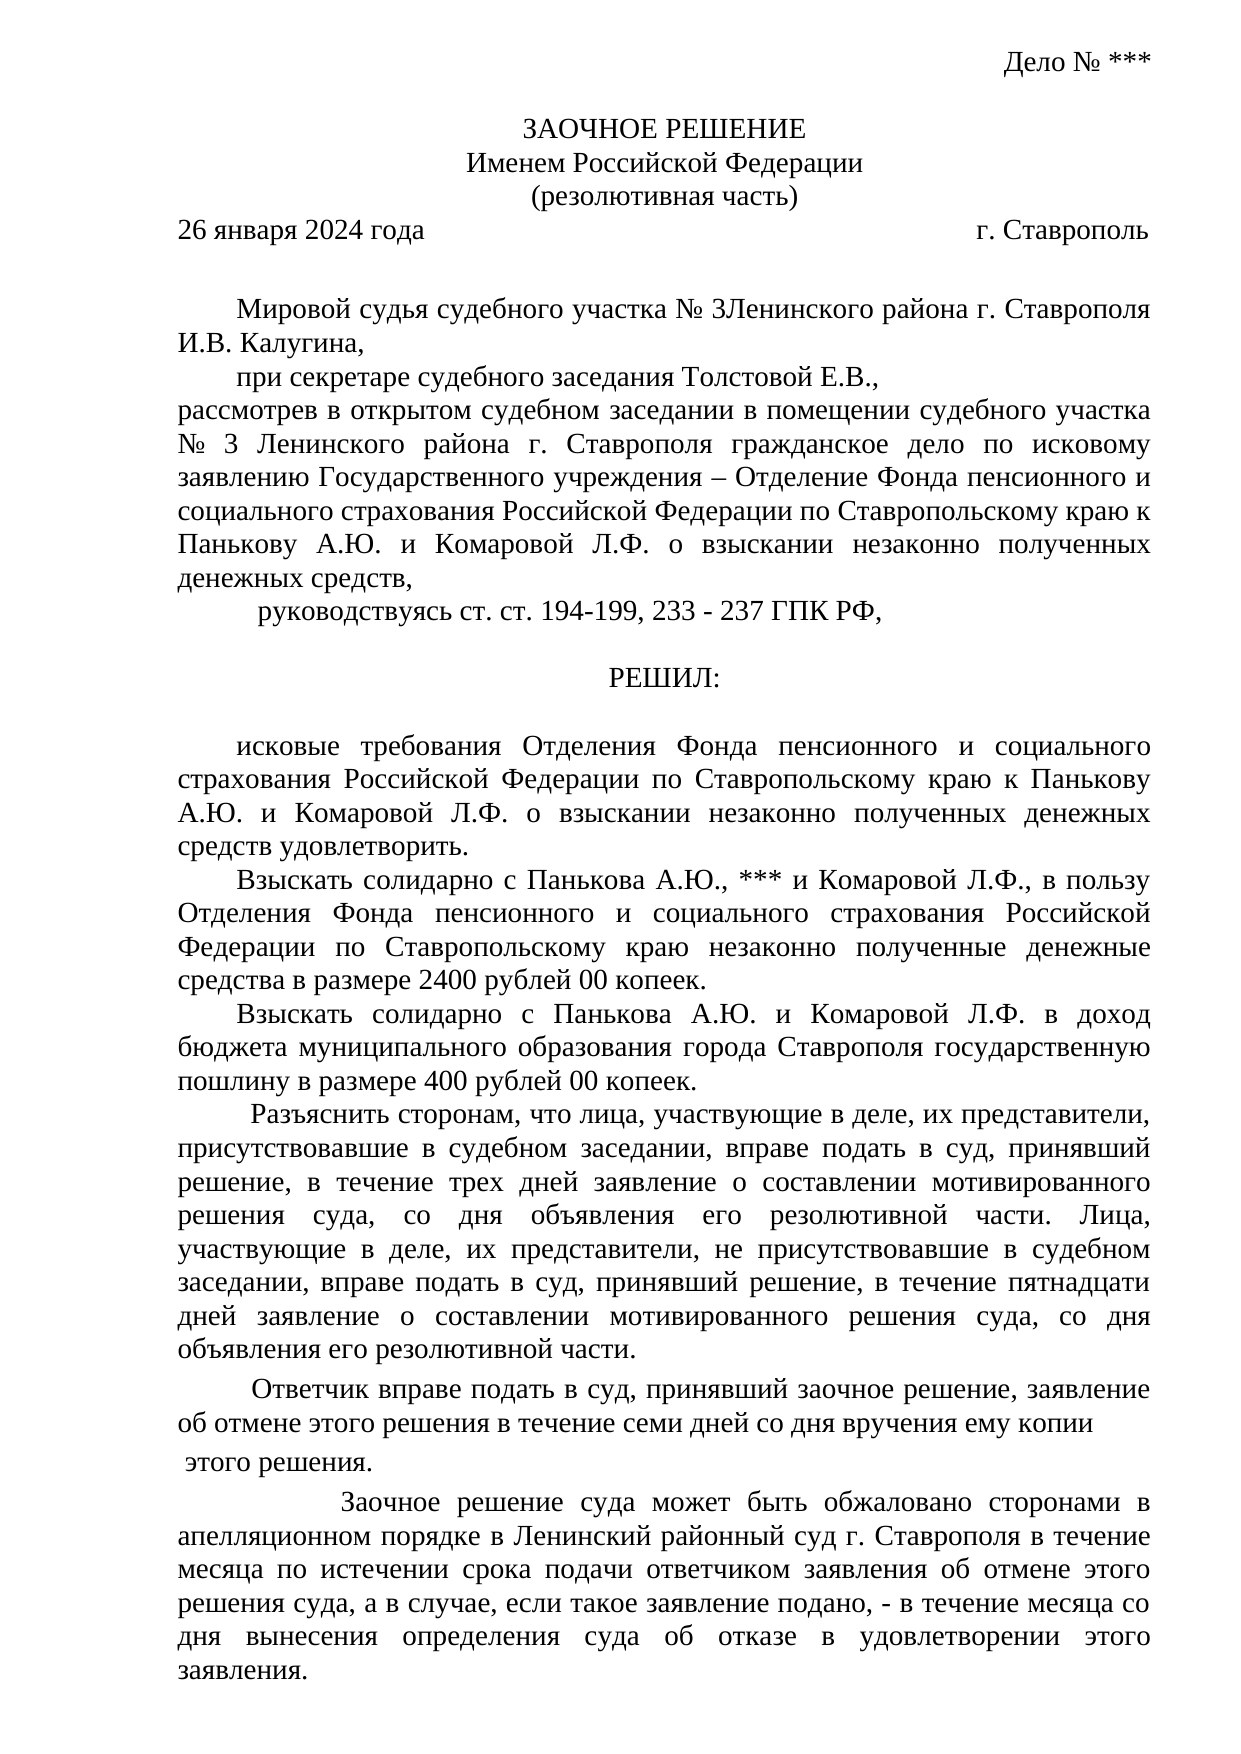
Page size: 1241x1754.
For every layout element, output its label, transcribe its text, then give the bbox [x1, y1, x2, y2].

text Взыскать солидарно с Панькова А.Ю. и Комаровой Л.Ф. в доход бюджета муниципального образования города Ставрополя государственную пошлину в размере 400 рублей 00 копеек. [177, 996, 1152, 1097]
text при секретаре судебного заседания Толстовой Е.В., [177, 359, 1152, 392]
text Именем Российской Федерации [177, 145, 1152, 178]
text Взыскать солидарно с Панькова А.Ю., *** и Комаровой Л.Ф., в пользу Отделения Фонда пенсионного и социального страхования Российской Федерации по Ставропольскому краю незаконно полученные денежные средства в размере 2400 рублей 00 копеек. [177, 862, 1152, 996]
text Заочное решение суда может быть обжаловано сторонами в апелляционном порядке в Ленинский районный суд г. Ставрополя в течение месяца по истечении срока подачи ответчиком заявления об отмене этого решения суда, а в случае, если такое заявление подано, - в течение месяца со дня вынесения определения суда об отказе в удовлетворении этого заявления. [177, 1484, 1152, 1686]
text рассмотрев в открытом судебном заседании в помещении судебного участка № 3 Ленинского района г. Ставрополя гражданское дело по исковому заявлению Государственного учреждения – Отделение Фонда пенсионного и социального страхования Российской Федерации по Ставропольскому краю к Панькову А.Ю. и Комаровой Л.Ф. о взыскании незаконно полученных денежных средств, [177, 392, 1152, 593]
text исковые требования Отделения Фонда пенсионного и социального страхования Российской Федерации по Ставропольскому краю к Панькову А.Ю. и Комаровой Л.Ф. о взыскании незаконно полученных денежных средств удовлетворить. [177, 728, 1152, 862]
text 26 января 2024 года г. Ставрополь [177, 212, 1152, 246]
text ЗАОЧНОЕ РЕШЕНИЕ [177, 111, 1152, 145]
text руководствуясь ст. ст. 194-199, 233 - 237 ГПК РФ, [177, 593, 1152, 627]
text этого решения. [177, 1444, 1152, 1478]
text Ответчик вправе подать в суд, принявший заочное решение, заявление об отмене этого решения в течение семи дней со дня вручения ему копии [177, 1371, 1152, 1438]
text Разъяснить сторонам, что лица, участвующие в деле, их представители, присутствовавшие в судебном заседании, вправе подать в суд, принявший решение, в течение трех дней заявление о составлении мотивированного решения суда, со дня объявления его резолютивной части. Лица, участвующие в деле, их представители, не присутствовавшие в судебном заседании, вправе подать в суд, принявший решение, в течение пятнадцати дней заявление о составлении мотивированного решения суда, со дня объявления его резолютивной части. [177, 1097, 1152, 1365]
text РЕШИЛ: [177, 661, 1152, 694]
text Мировой судья судебного участка № 3Ленинского района г. Ставрополя И.В. Калугина, [177, 292, 1152, 359]
text (резолютивная часть) [177, 178, 1152, 212]
text Дело № *** [177, 44, 1152, 78]
